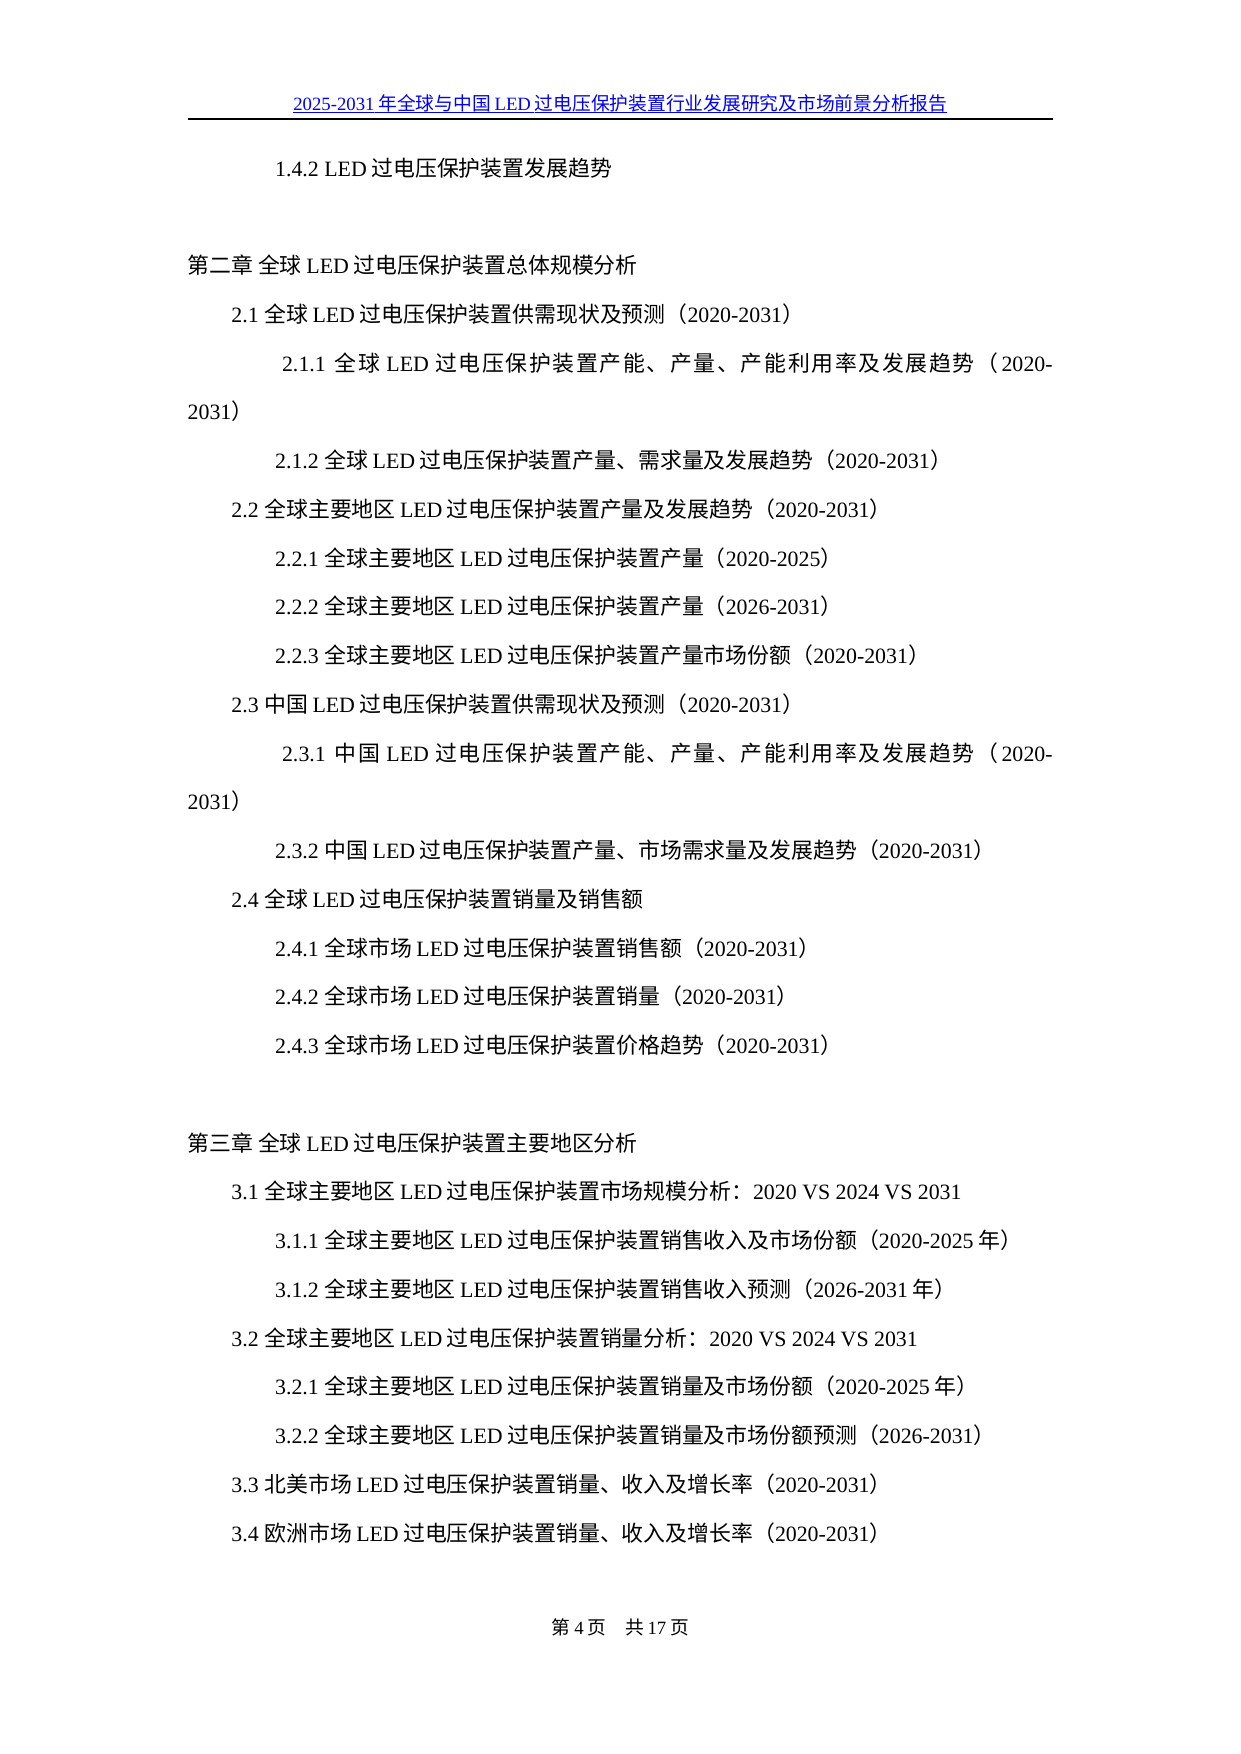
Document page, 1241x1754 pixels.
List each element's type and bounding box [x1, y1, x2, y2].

text [187, 150, 1053, 1548]
